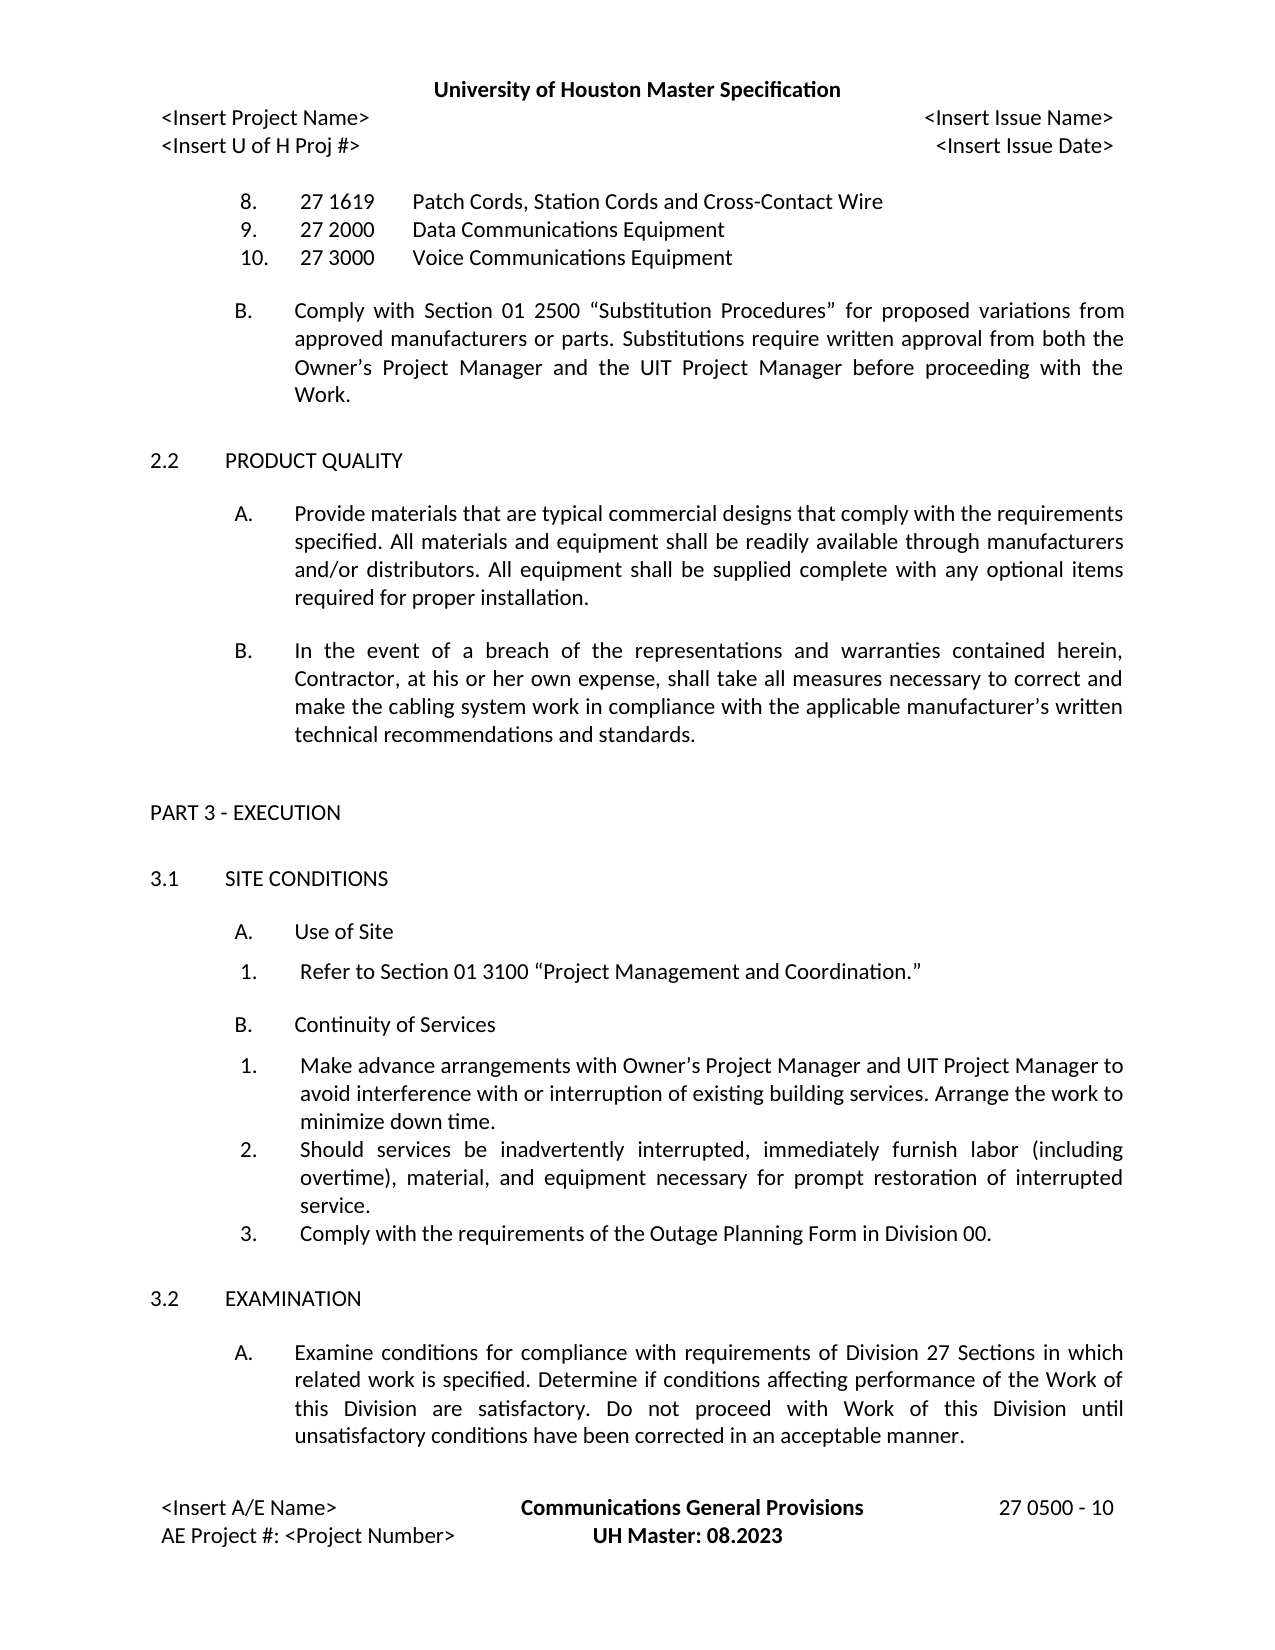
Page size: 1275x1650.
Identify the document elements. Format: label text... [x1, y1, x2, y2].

text Provide materials that are typical commercial designs that comply with the requirements specified. All materials and equipment shall be readily available through manufacturers and/or distributors. All equipment shall be supplied complete with any optional items required for proper installation. [234, 499, 1125, 611]
text 27 1619 Patch Cords, Station Cords and Cross-Contact Wire [240, 187, 1125, 216]
text Refer to Section 01 3100 “Project Management and Coordination.” [240, 957, 1125, 985]
text PRODUCT QUALITY [150, 446, 1125, 474]
text In the event of a breach of the representations and warranties contained herein, Contractor, at his or her own expense, shall take all measures necessary to correct and make the cabling system work in compliance with the applicable manufacturer’s written technical recommendations and standards. [234, 636, 1125, 748]
text Should services be inadvertently interrupted, immediately furnish labor (including overtime), material, and equipment necessary for prompt restoration of interrupted service. [240, 1135, 1125, 1219]
text 27 3000 Voice Communications Equipment [240, 243, 1125, 272]
text EXAMINATION [150, 1284, 1125, 1313]
text EXECUTION [150, 798, 1125, 826]
text Comply with the requirements of the Outage Planning Form in Division 00. [240, 1219, 1125, 1247]
text Continuity of Services [234, 1010, 1125, 1038]
text 27 2000 Data Communications Equipment [240, 216, 1125, 243]
text Use of Site [234, 917, 1125, 945]
text Comply with Section 01 2500 “Substitution Procedures” for proposed variations from approved manufacturers or parts. Substitutions require written approval from both the Owner’s Project Manager and the UIT Project Manager before proceeding with the Work. [234, 297, 1125, 409]
text Make advance arrangements with Owner’s Project Manager and UIT Project Manager to avoid interference with or interruption of existing building services. Arrange the work to minimize down time. [240, 1051, 1125, 1135]
text SITE CONDITIONS [150, 864, 1125, 892]
text Examine conditions for compliance with requirements of Division 27 Sections in which related work is specified. Determine if conditions affecting performance of the Work of this Division are satisfactory. Do not proceed with Work of this Division until unsatisfactory conditions have been corrected in an acceptable manner. [234, 1338, 1125, 1450]
